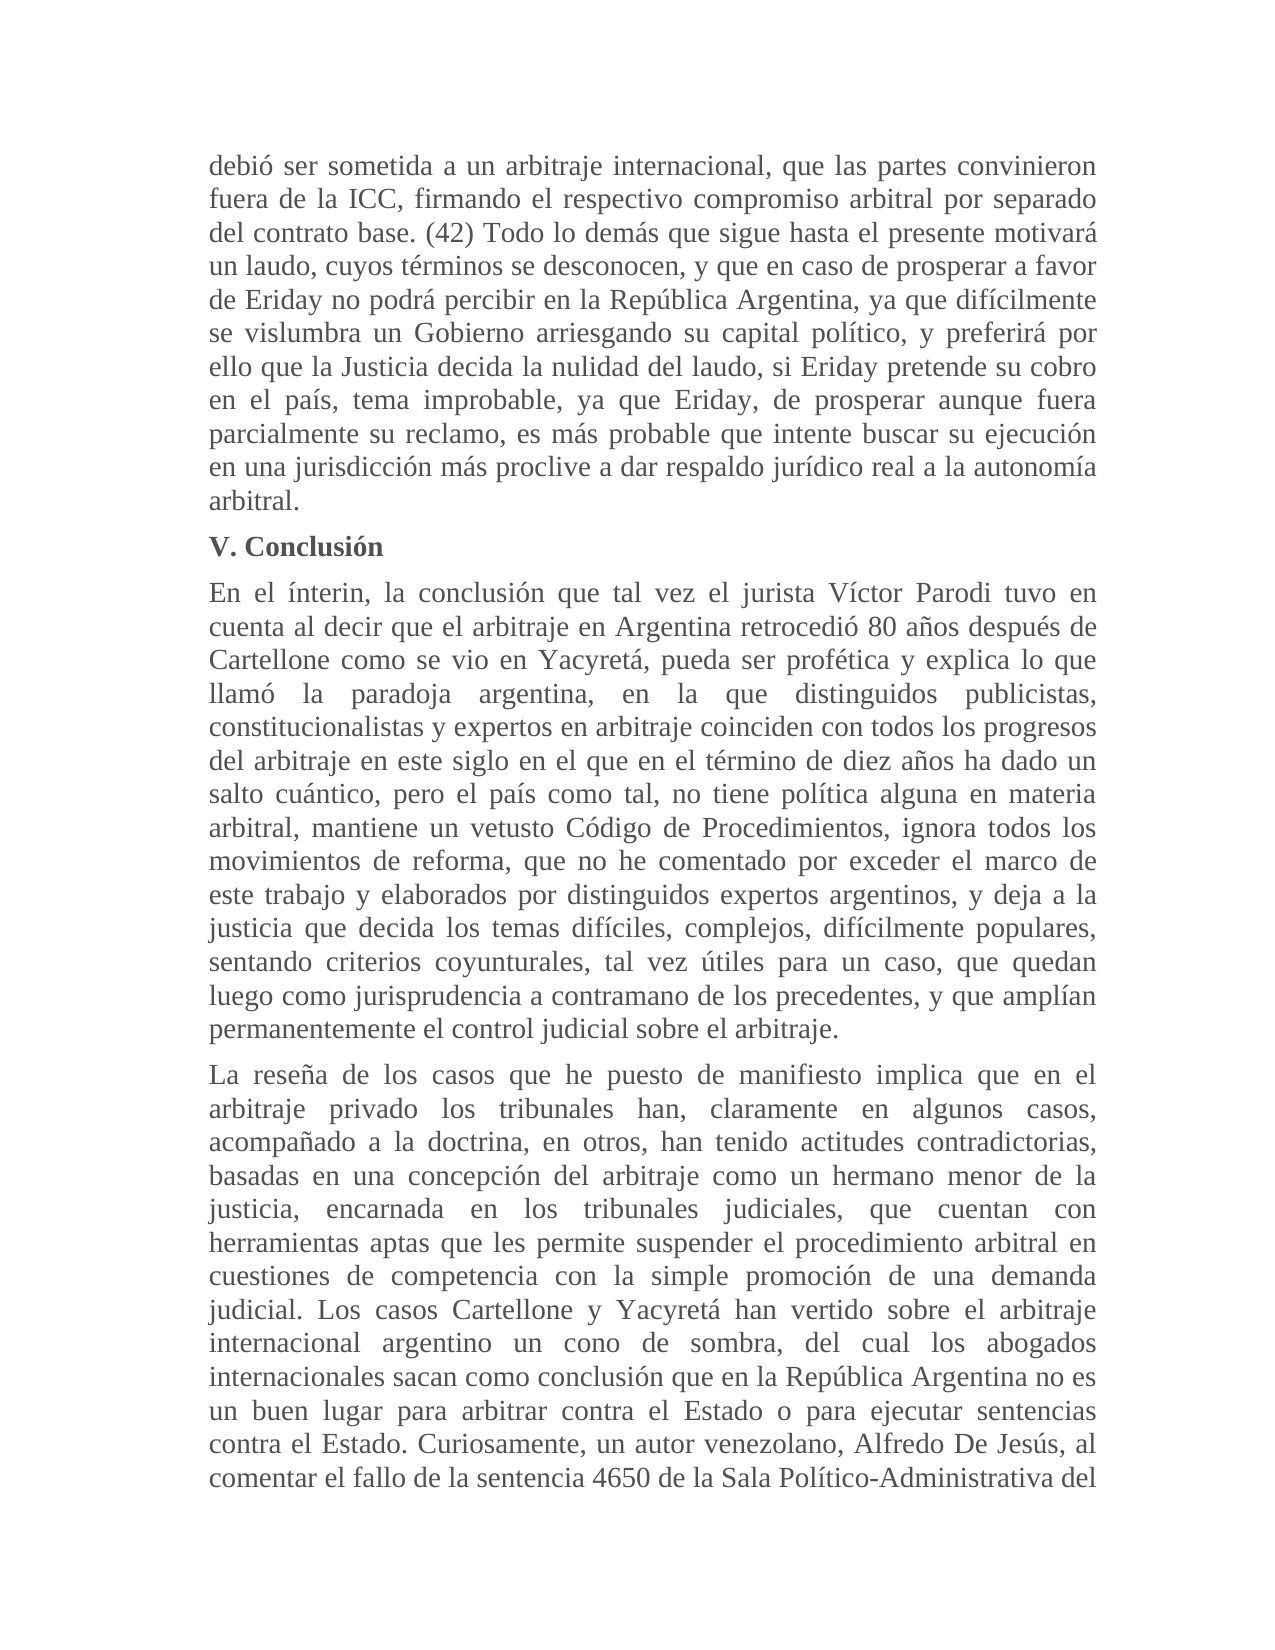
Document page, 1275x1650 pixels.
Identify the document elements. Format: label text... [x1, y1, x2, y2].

text En el ínterin, la conclusión que tal vez el jurista Víctor Parodi tuvo en cuenta al decir que el arbitraje en Argentina retrocedió 80 años después de Cartellone como se vio en Yacyretá, pueda ser profética y explica lo que llamó la paradoja argentina, en la que distinguidos publicistas, constitucionalistas y expertos en arbitraje coinciden con todos los progresos del arbitraje en este siglo en el que en el término de diez años ha dado un salto cuántico, pero el país como tal, no tiene política alguna en materia arbitral, mantiene un vetusto Código de Procedimientos, ignora todos los movimientos de reforma, que no he comentado por exceder el marco de este trabajo y elaborados por distinguidos expertos argentinos, y deja a la justicia que decida los temas difíciles, complejos, difícilmente populares, sentando criterios coyunturales, tal vez útiles para un caso, que quedan luego como jurisprudencia a contramano de los precedentes, y que amplían permanentemente el control judicial sobre el arbitraje. [208, 575, 1098, 1045]
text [208, 1057, 1098, 1493]
text V. Conclusión [208, 529, 1098, 563]
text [208, 148, 1098, 517]
